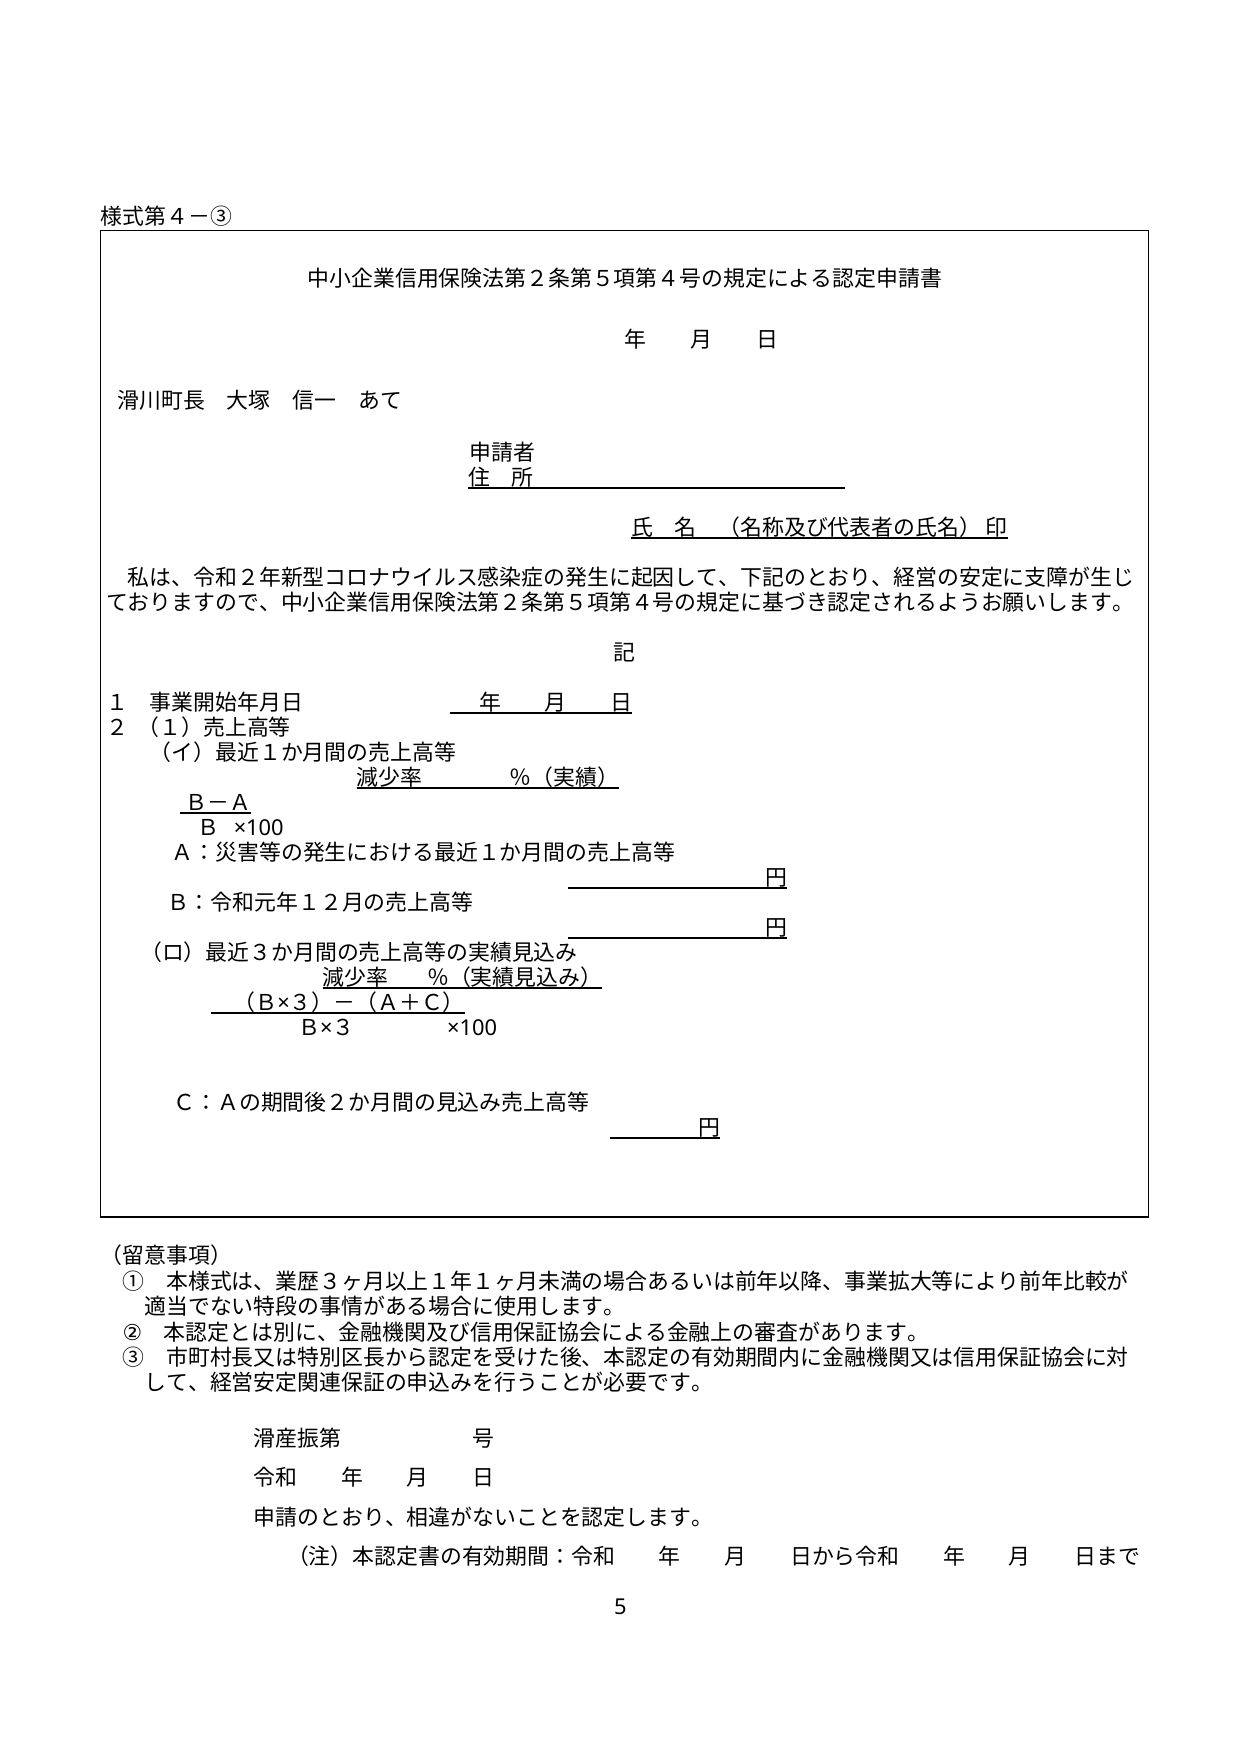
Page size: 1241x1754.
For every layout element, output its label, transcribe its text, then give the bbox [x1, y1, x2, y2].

text 様式第４－③ [100, 203, 1140, 230]
text ② 本認定とは別に、金融機関及び信用保証協会による金融上の審査があります。 [100, 1320, 1140, 1346]
text （注）本認定書の有効期間：令和 年 月 日から令和 年 月 日まで [100, 1539, 1140, 1571]
text 申請のとおり、相違がないことを認定します。 [100, 1500, 1140, 1531]
text 令和 年 月 日 [100, 1460, 1140, 1492]
text ① 本様式は、業歴３ヶ月以上１年１ヶ月未満の場合あるいは前年以降、事業拡大等により前年比較が適当でない特段の事情がある場合に使用します。 [100, 1269, 1140, 1320]
text ③ 市町村長又は特別区長から認定を受けた後、本認定の有効期間内に金融機関又は信用保証協会に対して、経営安定関連保証の申込みを行うことが必要です。 [100, 1346, 1140, 1396]
text 滑産振第 号 [100, 1421, 1140, 1452]
table_header 中小企業信用保険法第２条第５項第４号の規定による認定申請書 年 月 日 滑川町長 大塚 信一 あて 申請者 住 所 氏 名 （名称及び代表者の氏名） 印 私は、令和２年新型コロナウイルス感染症の発生に起因して、下記のとおり、経営の安定に支障が生じておりますので、中小企業信用保険法第２条第５項第４号の規定に基づき認定されるようお願いします。 記 １ 事業開始年月日 年 月 日 ２ （１）売上高等 （イ）最近１か月間の売上高等 減少率 ％（実績） Ｂ－Ａ Ｂ ×100 Ａ：災害等の発生における最近１か月間の売上高等 円 Ｂ：令和元年１２月の売上高等 円 （ロ）最近３か月間の売上高等の実績見込み 減少率 ％（実績見込み） （Ｂ×３）－（Ａ＋Ｃ） Ｂ×３ ×100 Ｃ：Ａの期間後２か月間の見込み売上高等 円 [101, 231, 1148, 1216]
text （留意事項） [100, 1243, 1140, 1269]
